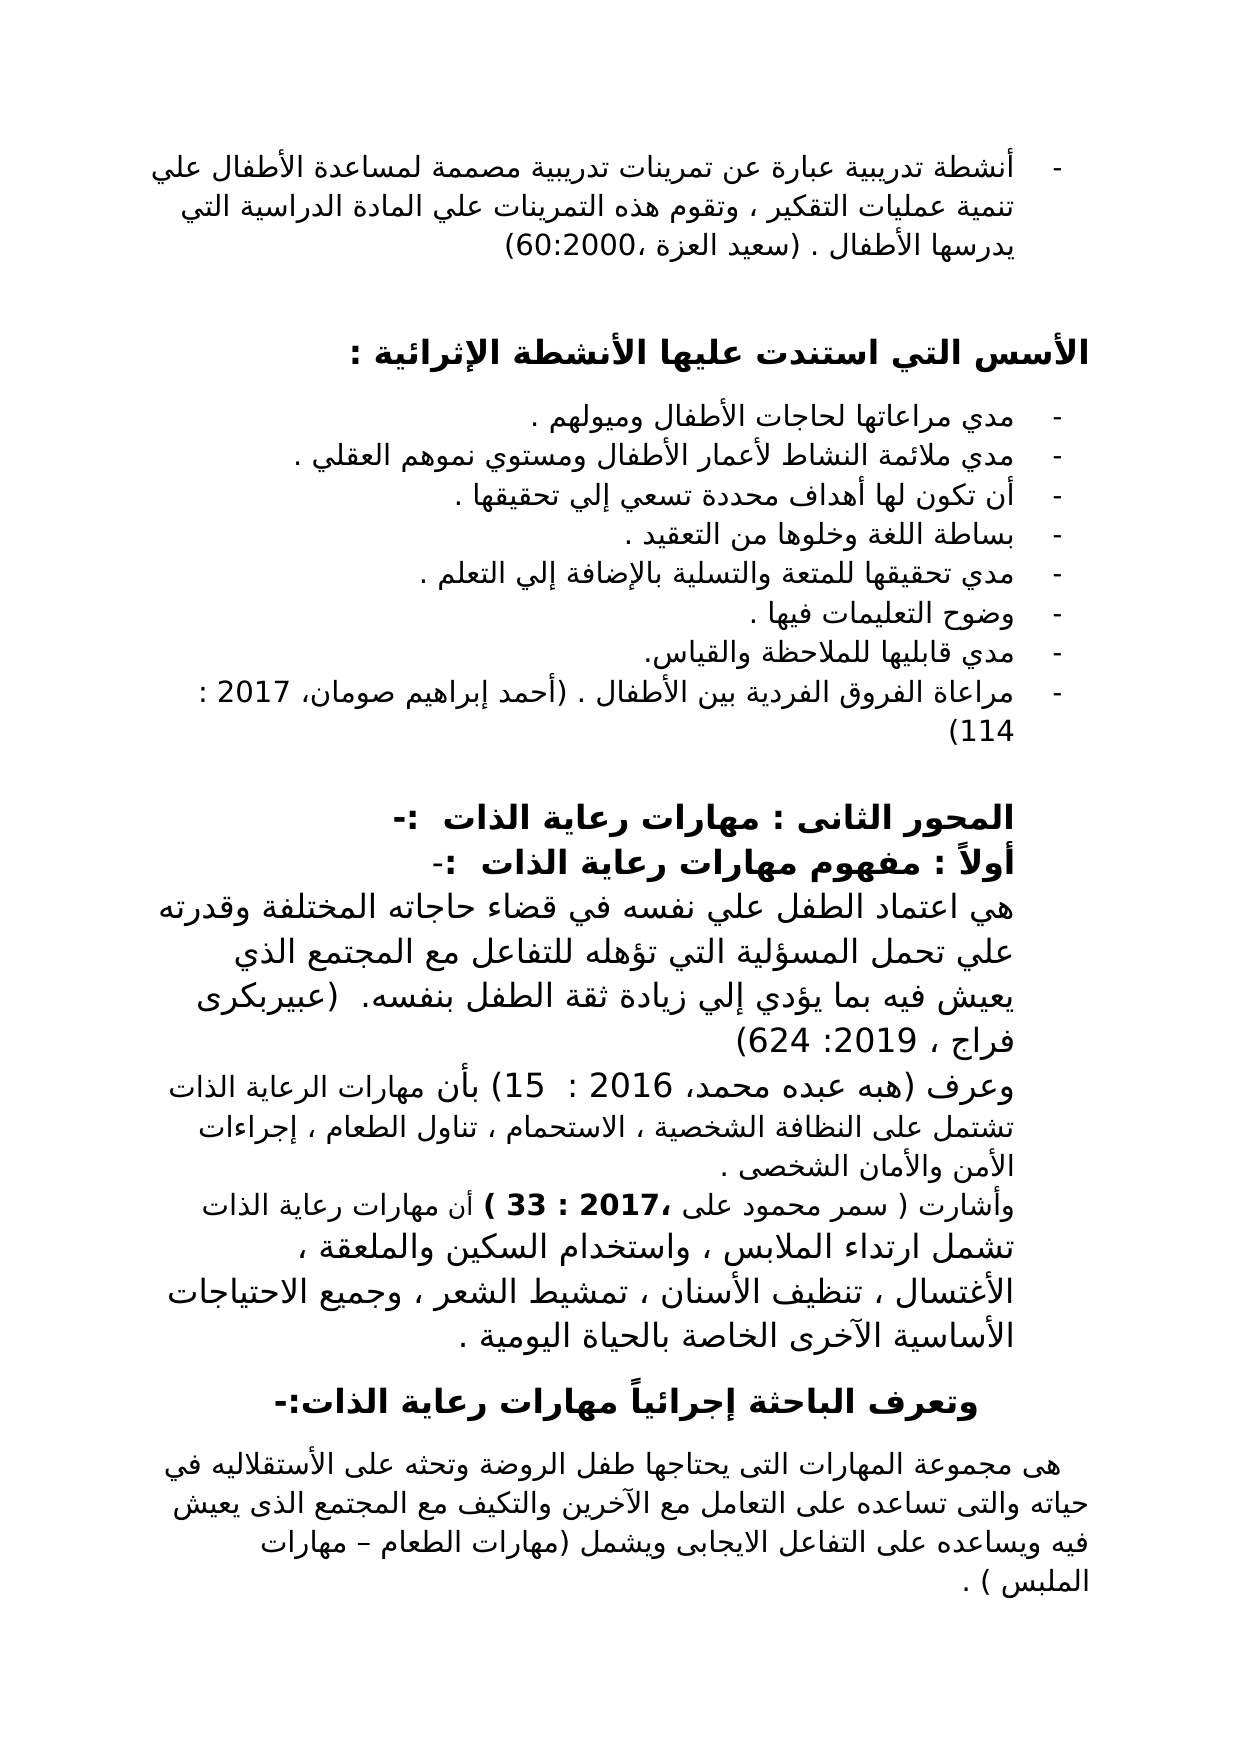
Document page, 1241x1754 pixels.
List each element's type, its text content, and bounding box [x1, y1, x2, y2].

text وتعرف الباحثة إجرائياً مهارات رعاية الذات:- [150, 1382, 1090, 1421]
list أن تكون لها أهداف محددة تسعي إلي تحقيقها . [150, 478, 1053, 512]
list مدي قابليها للملاحظة والقياس. [150, 635, 1053, 669]
list وعرف (هبه عبده محمد، 2016 : 15) بأن مهارات الرعاية الذات تشتمل على النظافة الشخصية ، الاستحمام ، تناول الطعام ، إجراءات الأمن والأمان الشخصى . [150, 1066, 1015, 1183]
list مدي ملائمة النشاط لأعمار الأطفال ومستوي نموهم العقلي . [150, 438, 1053, 473]
list مدي تحقيقها للمتعة والتسلية بالإضافة إلي التعلم . [150, 557, 1053, 591]
list مراعاة الفروق الفردية بين الأطفال . (أحمد إبراهيم صومان، 2017 :114) [150, 675, 1053, 748]
list وضوح التعليمات فيها . [150, 596, 1053, 630]
list بساطة اللغة وخلوها من التعقيد . [150, 517, 1053, 551]
list أنشطة تدريبية عبارة عن تمرينات تدريبية مصممة لمساعدة الأطفال علي تنمية عمليات التقكير ، وتقوم هذه التمرينات علي المادة الدراسية التي يدرسها الأطفال . (سعيد العزة ،60:2000) [150, 150, 1053, 262]
text الأسس التي استندت عليها الأنشطة الإثرائية : [150, 334, 1090, 372]
list وأشارت ( سمر محمود على ،2017 : 33 ) أن مهارات رعاية الذات تشمل ارتداء الملابس ، واستخدام السكين والملعقة ، الأغتسال ، تنظيف الأسنان ، تمشيط الشعر ، وجميع الاحتياجات الأساسية الآخرى الخاصة بالحياة اليومية . [150, 1188, 1015, 1356]
text هى مجموعة المهارات التى يحتاجها طفل الروضة وتحثه على الأستقلاليه في حياته والتى تساعده على التعامل مع الآخرين والتكيف مع المجتمع الذى يعيش فيه ويساعده على التفاعل الايجابى ويشمل (مهارات الطعام – مهارات الملبس ) . [150, 1447, 1090, 1598]
list هي اعتماد الطفل علي نفسه في قضاء حاجاته المختلفة وقدرته علي تحمل المسؤلية التي تؤهله للتفاعل مع المجتمع الذي يعيش فيه بما يؤدي إلي زيادة ثقة الطفل بنفسه. (عبيربكرى فراج ، 2019: 624) [150, 888, 1015, 1060]
list المحور الثانى : مهارات رعاية الذات :- [150, 798, 1015, 837]
list مدي مراعاتها لحاجات الأطفال وميولهم . [150, 399, 1053, 433]
list أولاً : مفهوم مهارات رعاية الذات :- [150, 843, 1015, 882]
